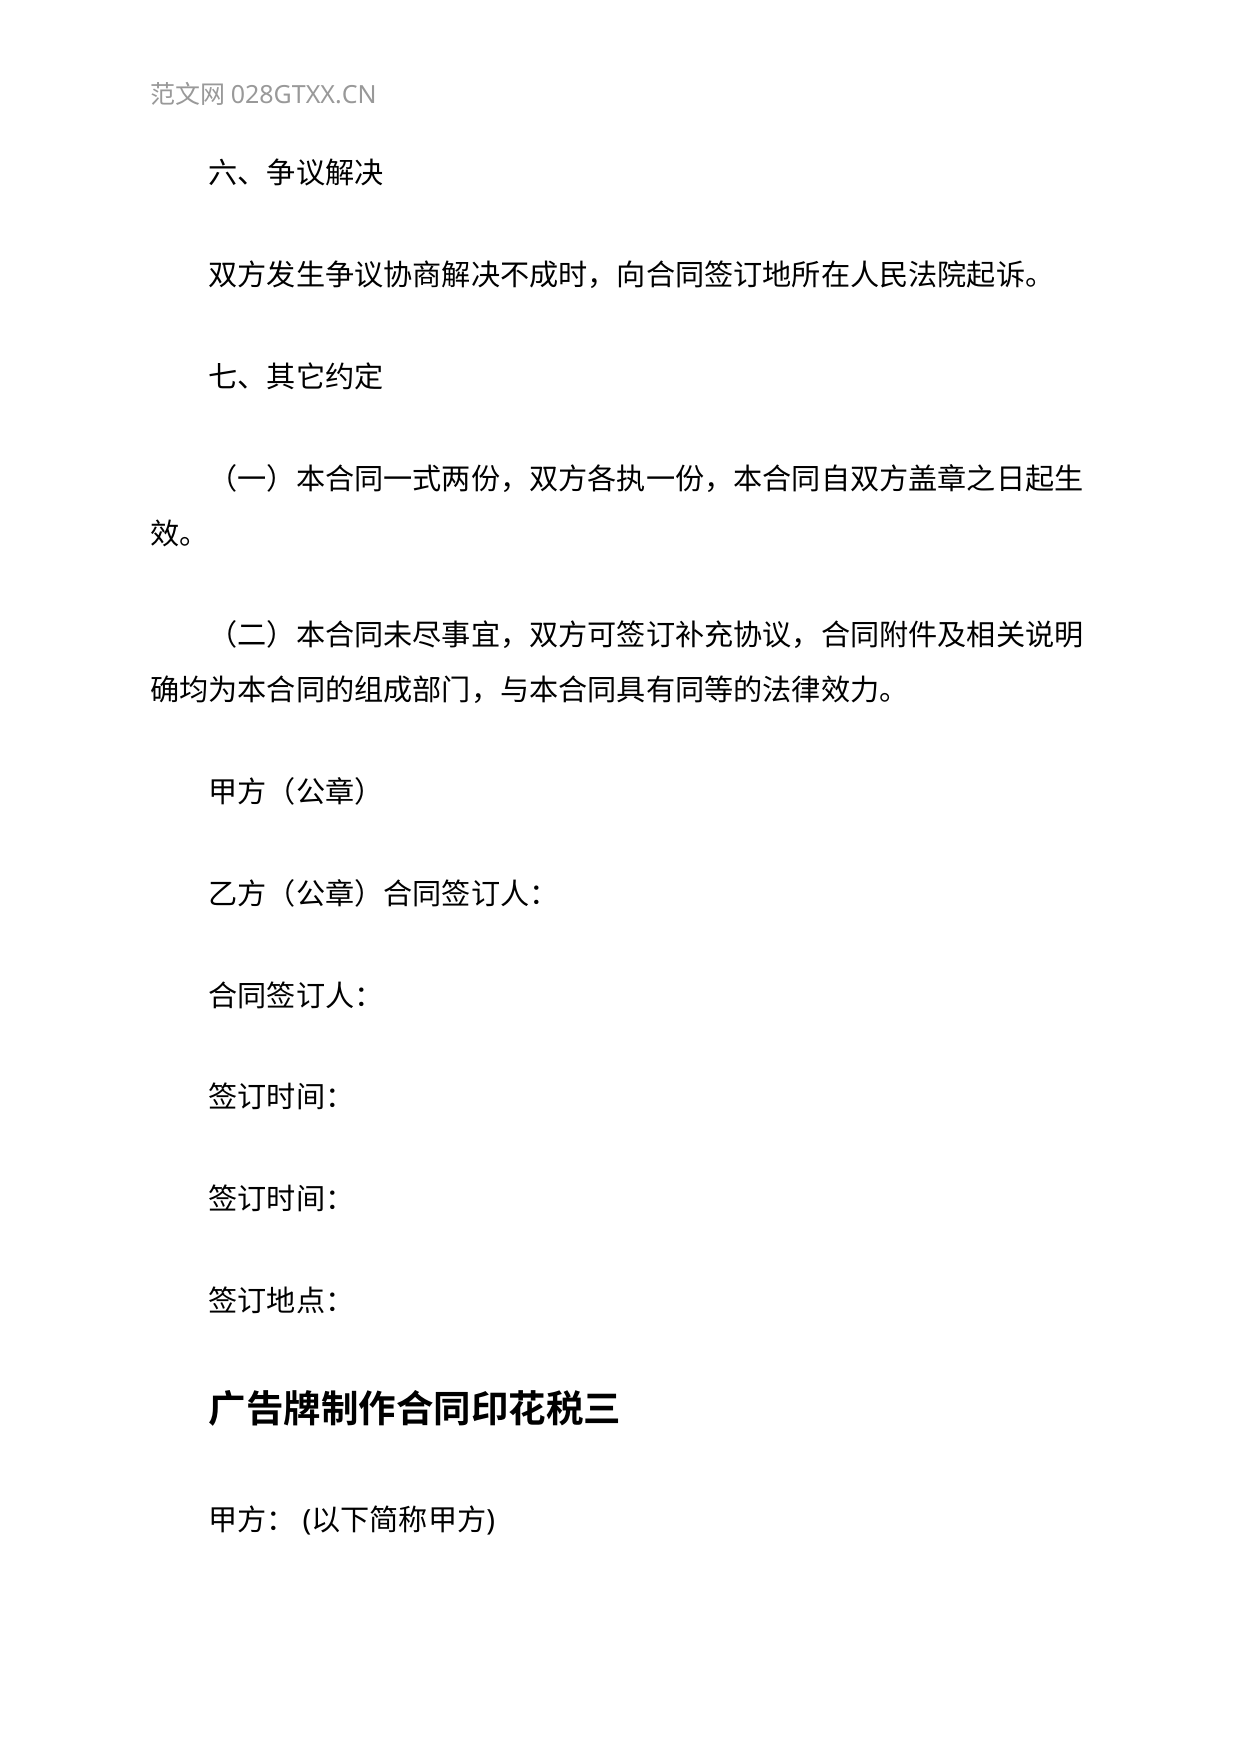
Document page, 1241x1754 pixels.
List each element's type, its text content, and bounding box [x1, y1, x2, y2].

text 甲方（公章） [150, 769, 1090, 811]
text （一）本合同一式两份，双方各执一份，本合同自双方盖章之日起生效。 [150, 455, 1090, 552]
text 签订时间： [150, 1074, 1090, 1116]
text 七、其它约定 [150, 353, 1090, 396]
text 双方发生争议协商解决不成时，向合同签订地所在人民法院起诉。 [150, 252, 1090, 294]
text 六、争议解决 [150, 150, 1090, 192]
text 广告牌制作合同印花税三 [150, 1379, 1090, 1433]
text 合同签订人： [150, 972, 1090, 1014]
text 乙方（公章）合同签订人： [150, 870, 1090, 913]
text 甲方： (以下简称甲方) [150, 1497, 1090, 1539]
text 签订时间： [150, 1176, 1090, 1218]
text 签订地点： [150, 1277, 1090, 1320]
text （二）本合同未尽事宜，双方可签订补充协议，合同附件及相关说明确均为本合同的组成部门，与本合同具有同等的法律效力。 [150, 612, 1090, 709]
